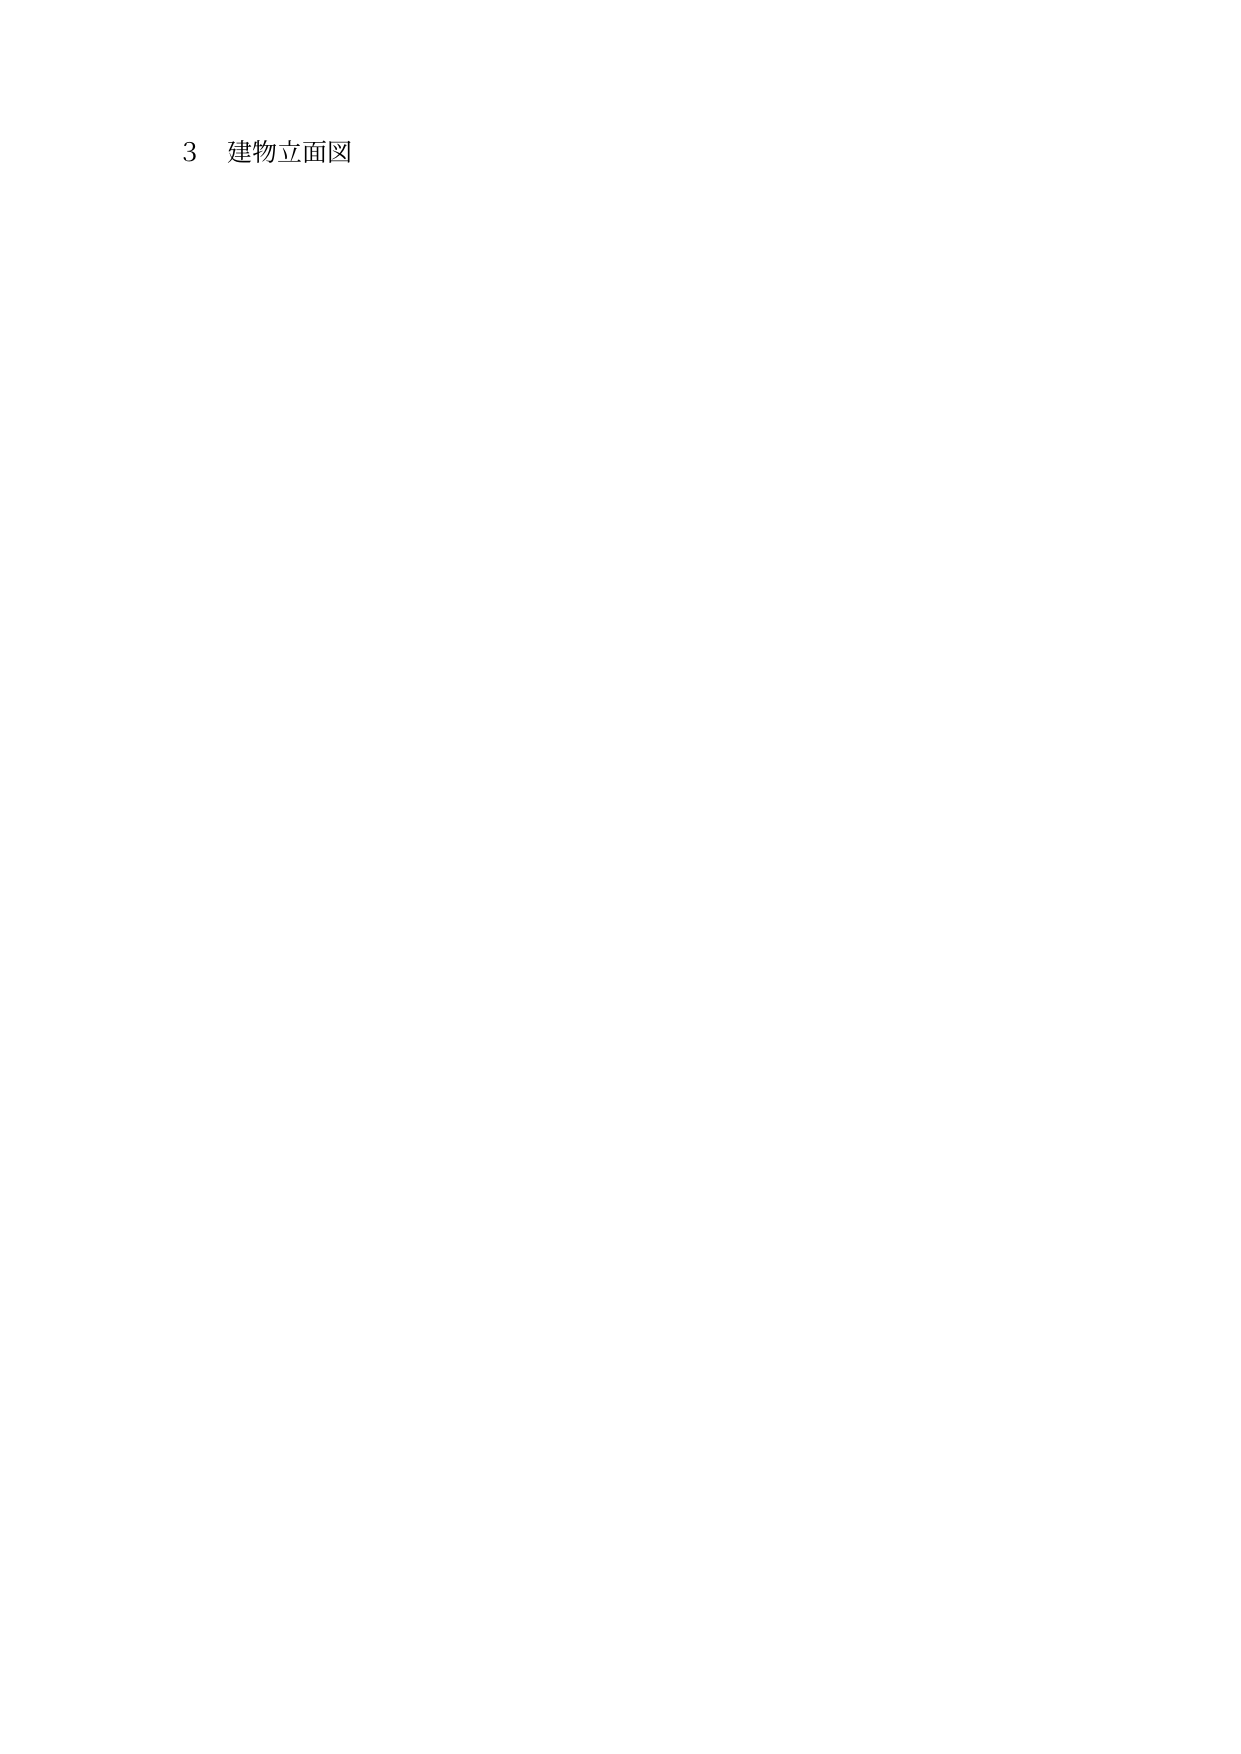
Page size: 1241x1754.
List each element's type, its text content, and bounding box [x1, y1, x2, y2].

text ３ 建物立面図 [177, 133, 1063, 169]
